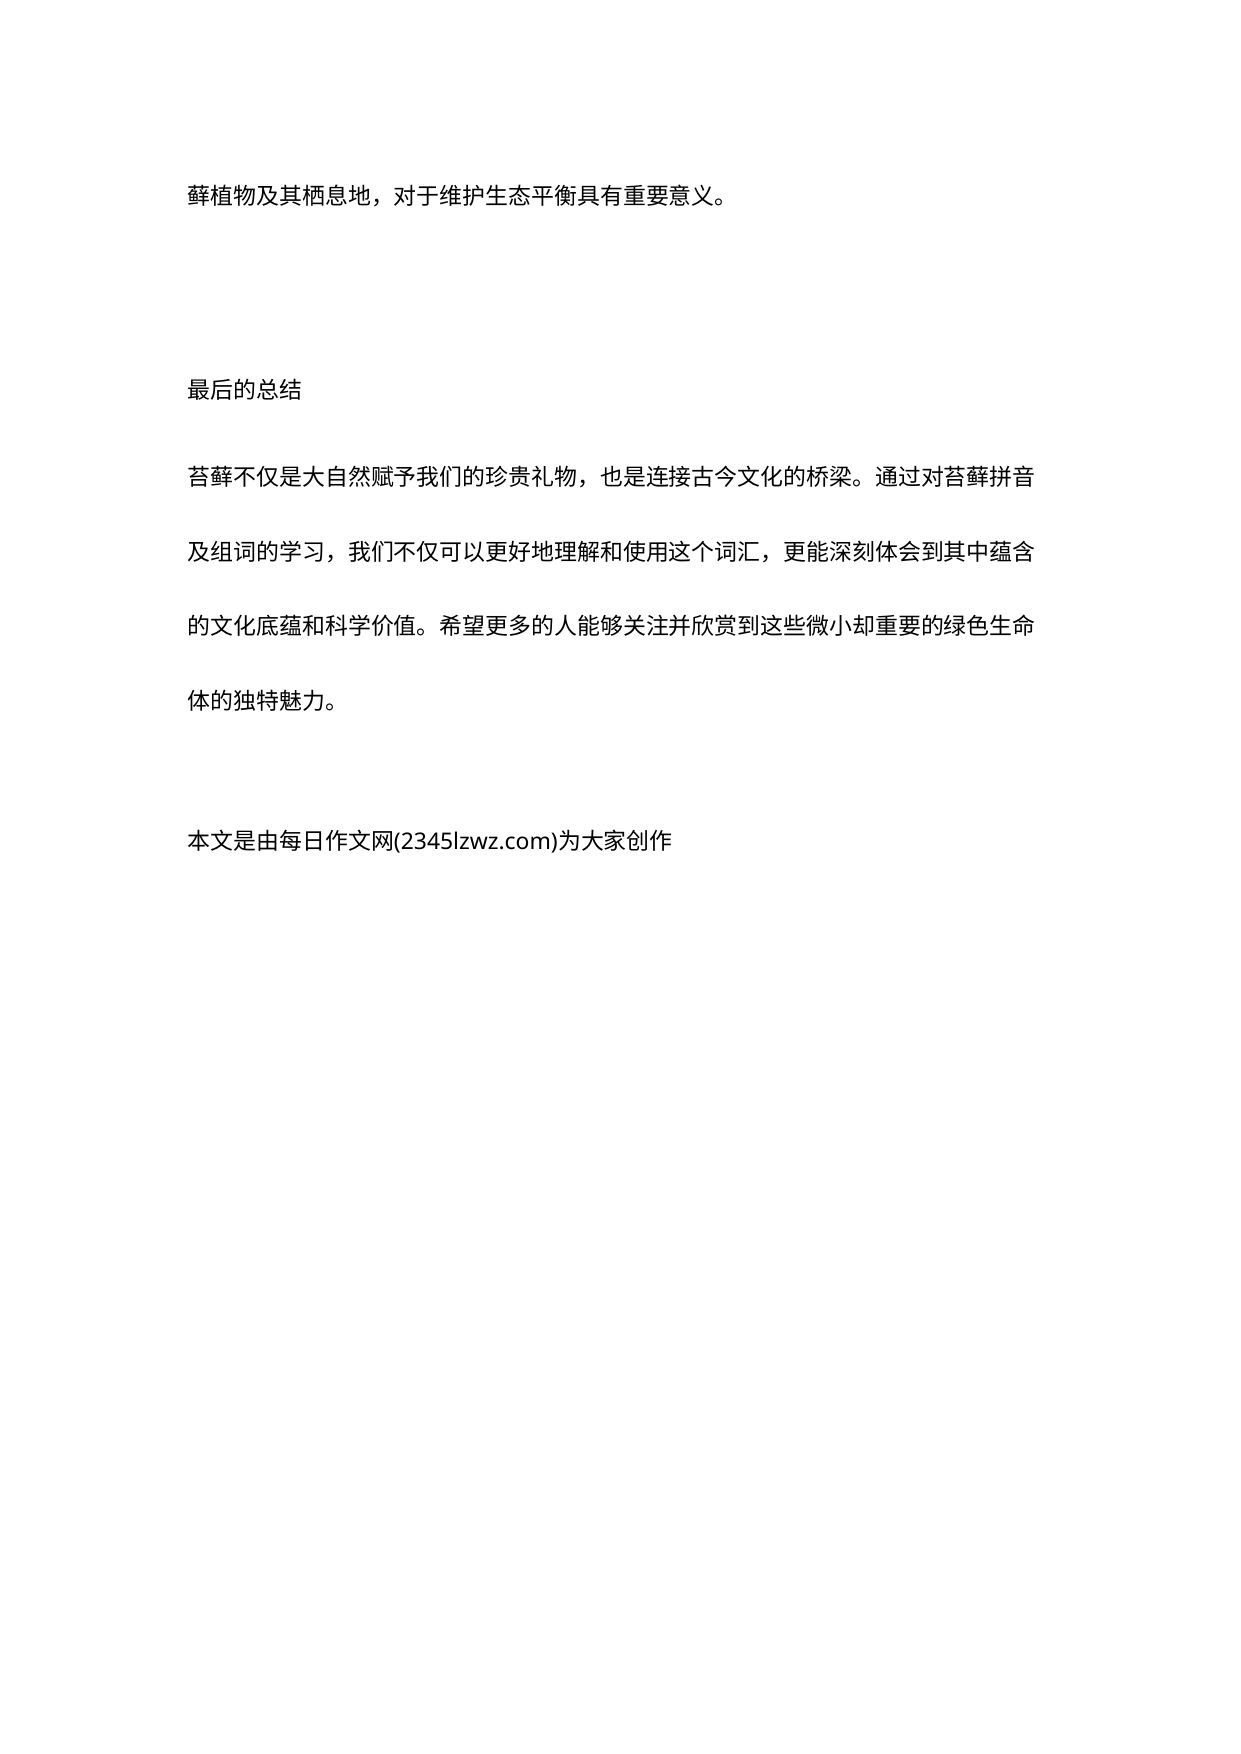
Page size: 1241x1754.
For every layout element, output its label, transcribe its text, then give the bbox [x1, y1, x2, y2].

text 本文是由每日作文网(2345lzwz.com)为大家创作 [187, 807, 1053, 872]
text 苔藓不仅是大自然赋予我们的珍贵礼物，也是连接古今文化的桥梁。通过对苔藓拼音及组词的学习，我们不仅可以更好地理解和使用这个词汇，更能深刻体会到其中蕴含的文化底蕴和科学价值。希望更多的人能够关注并欣赏到这些微小却重要的绿色生命体的独特魅力。 [187, 443, 1053, 732]
text 最后的总结 [187, 356, 1053, 421]
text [187, 162, 1053, 227]
